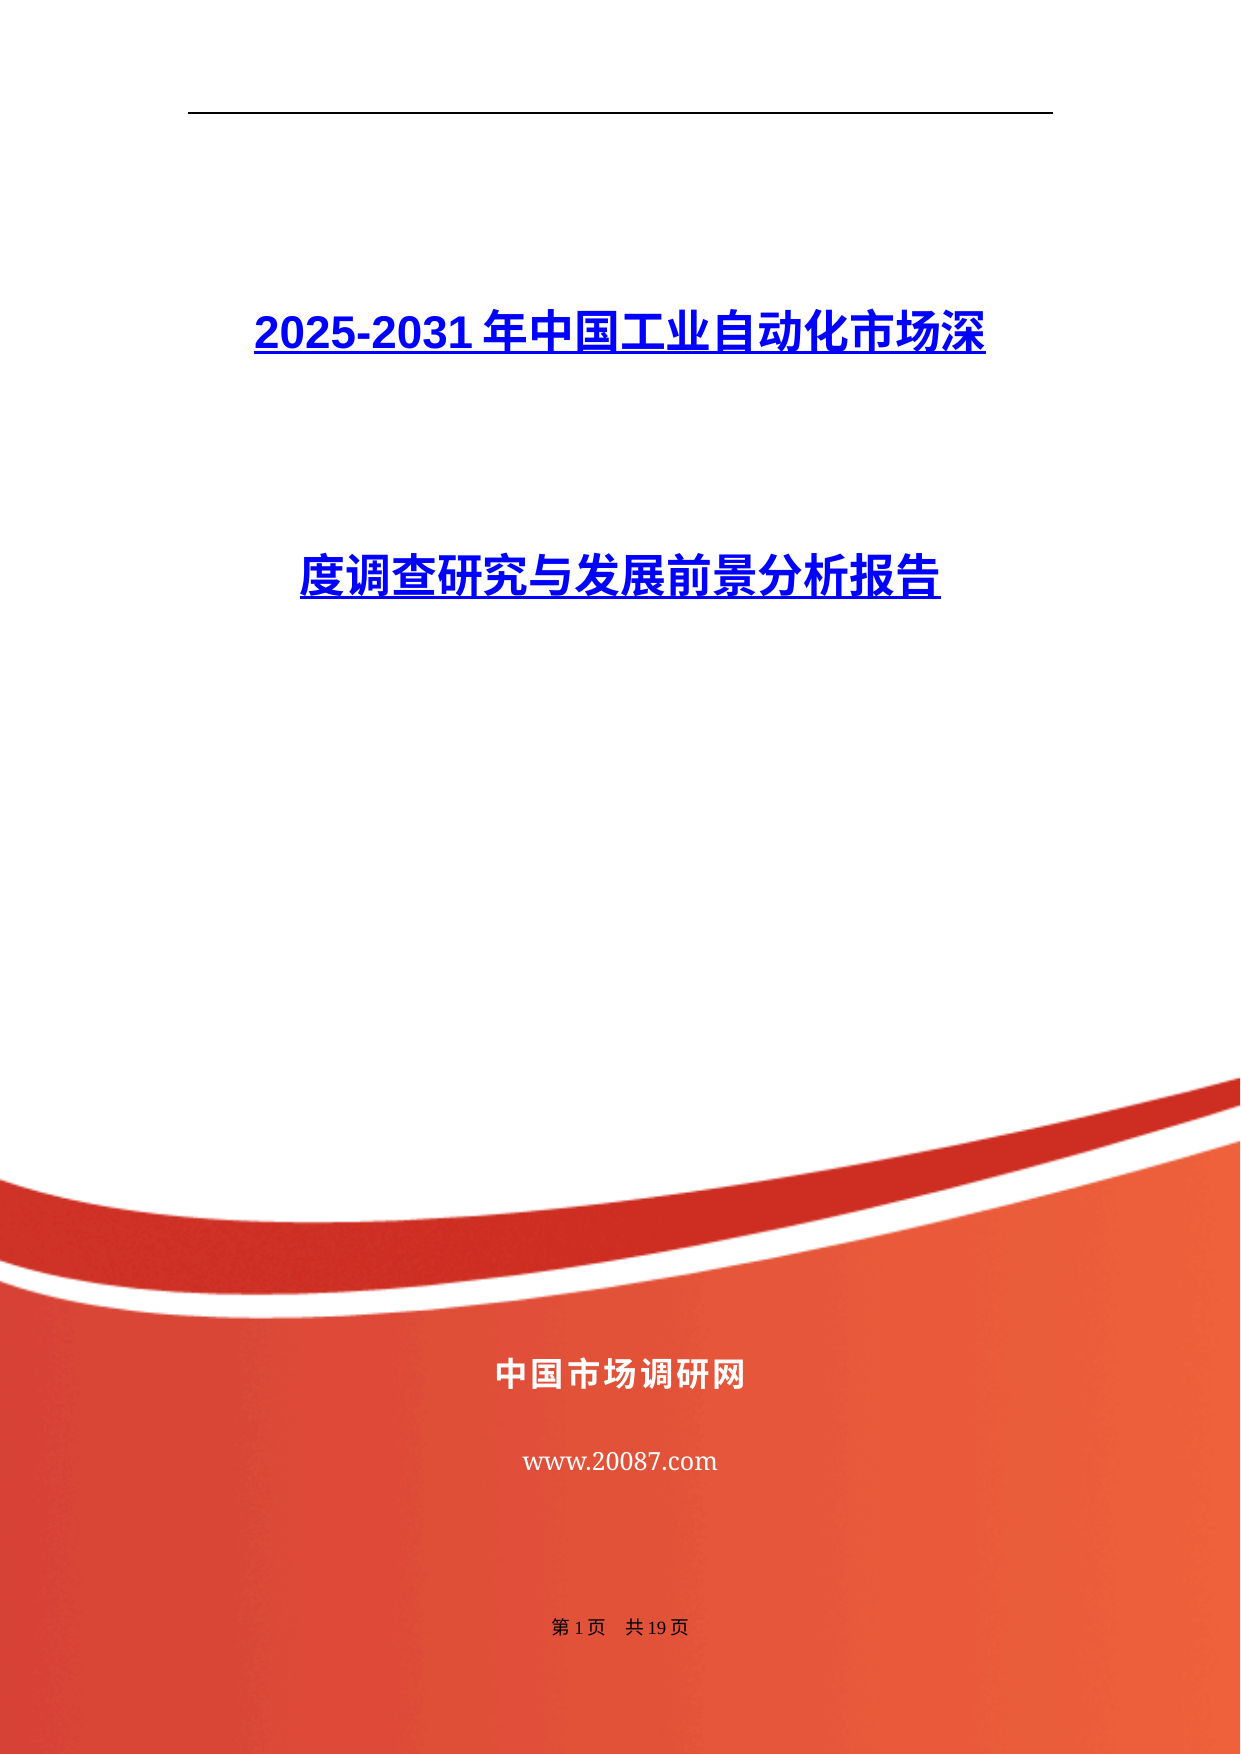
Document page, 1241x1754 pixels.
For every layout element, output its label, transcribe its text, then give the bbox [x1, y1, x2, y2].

text www.20087.com [187, 1428, 1053, 1493]
picture [0, 1006, 1241, 1754]
table_header 2025-2031年中国工业自动化市场深度调查研究与发展前景分析报告 [188, 207, 1053, 773]
subtitle 中国市场调研网 [187, 1339, 1053, 1404]
